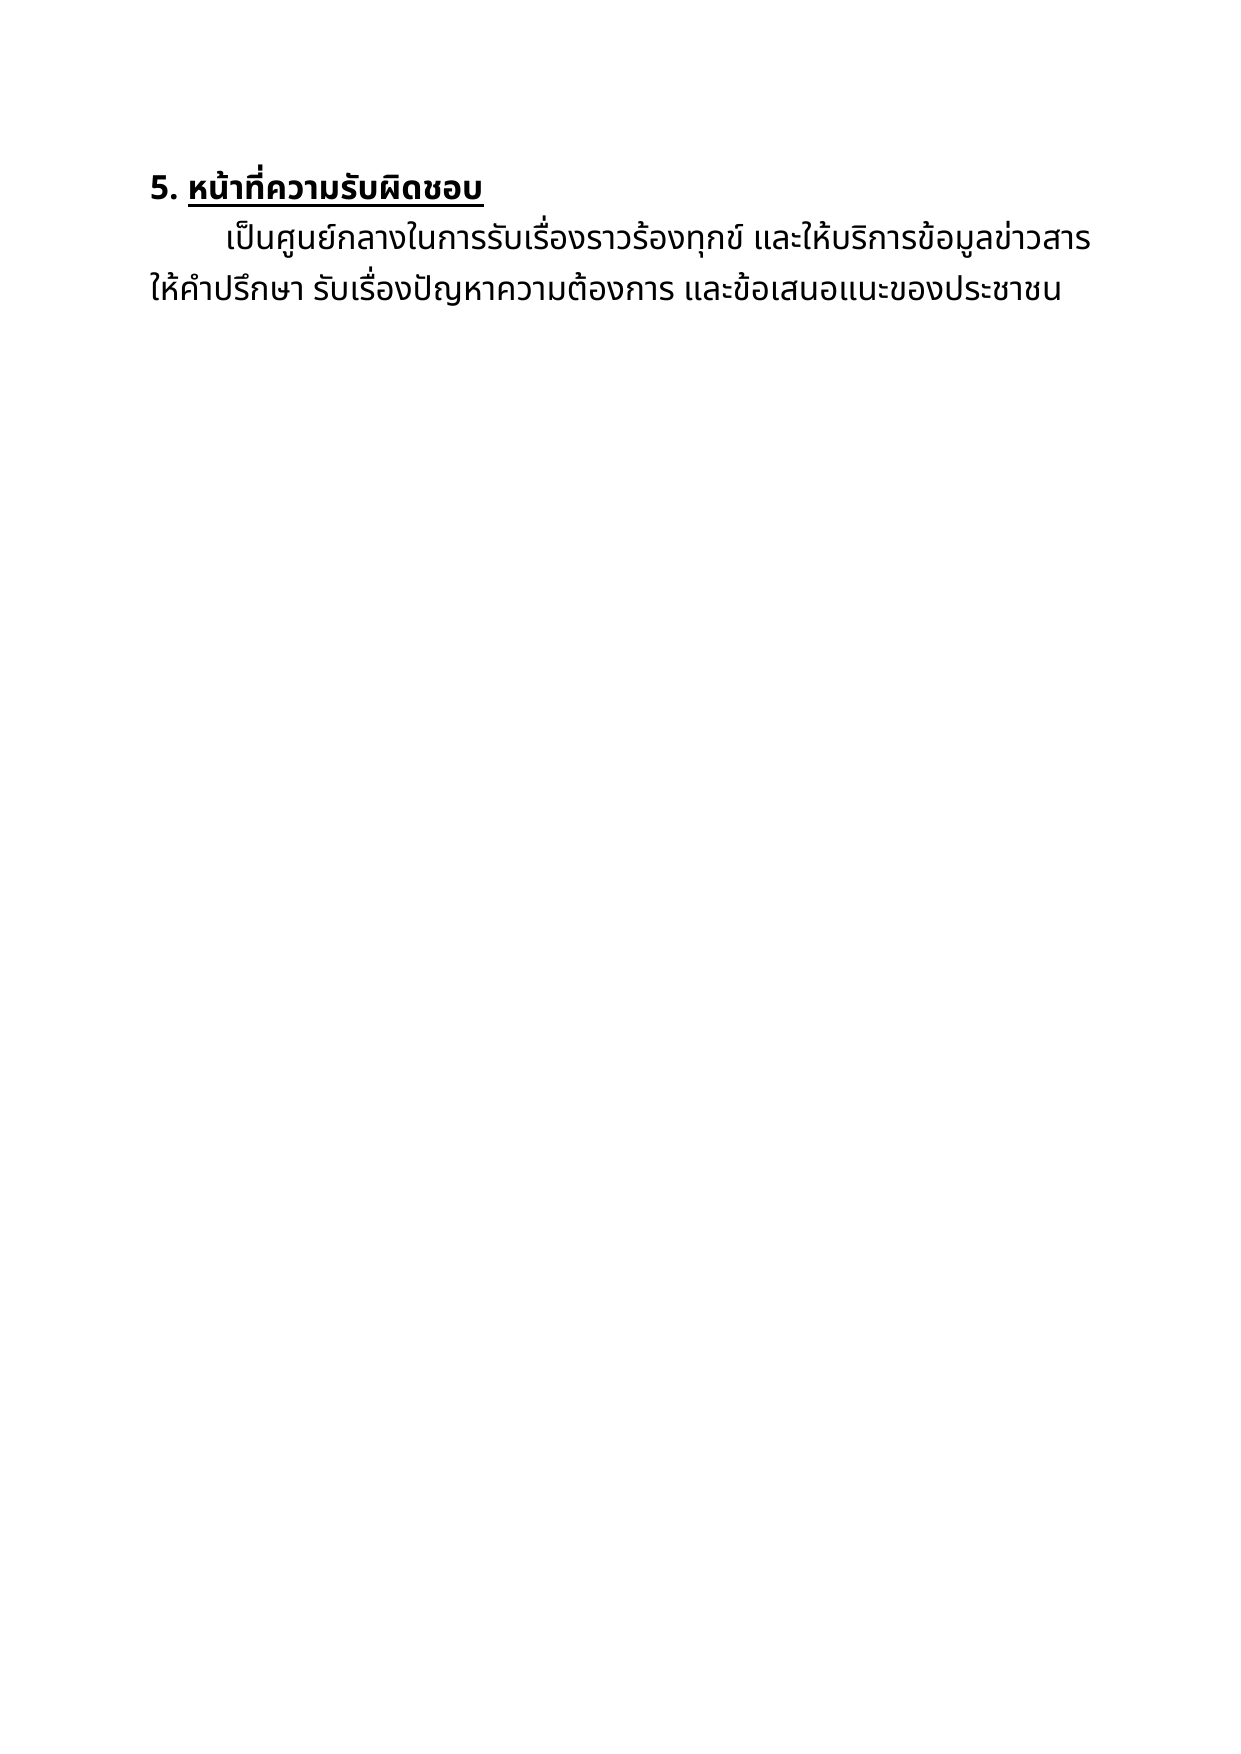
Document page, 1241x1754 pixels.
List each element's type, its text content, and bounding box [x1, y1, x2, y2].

text เป็นศูนย์กลางในการรับเรื่องราวร้องทุกข์ และให้บริการข้อมูลข่าวสาร ให้คำปรึกษา รับเรื่องปัญหาความต้องการ และข้อเสนอแนะของประชาชน [150, 214, 1122, 361]
text 5. หน้าที่ความรับผิดชอบ [150, 164, 1122, 214]
